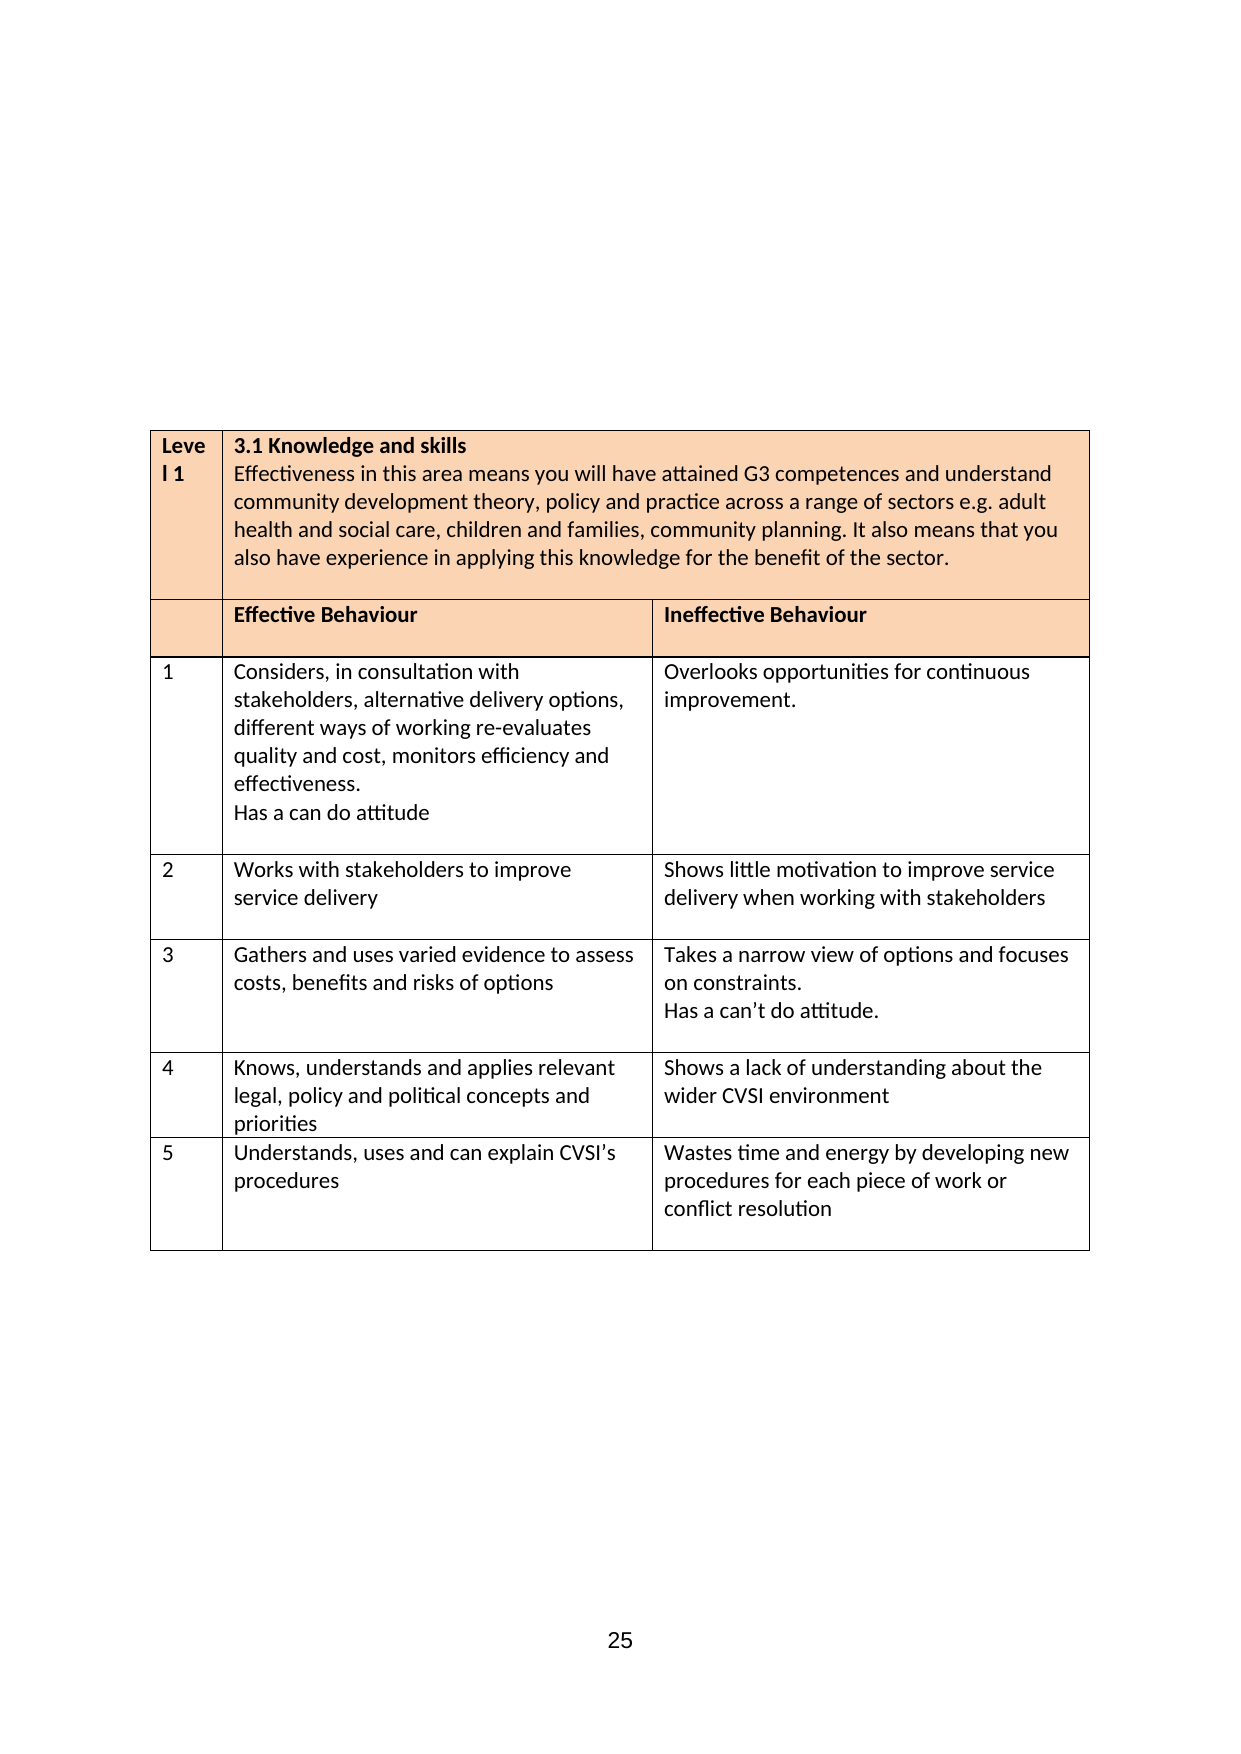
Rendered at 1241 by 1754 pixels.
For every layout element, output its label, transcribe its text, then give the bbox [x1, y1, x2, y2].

table_cell Takes a narrow view of options and focuses on constraints. Has a can’t do attitude. [653, 940, 1089, 1052]
table_cell Considers, in consultation with stakeholders, alternative delivery options, different ways of working re-evaluates quality and cost, monitors efficiency and effectiveness. Has a can do attitude [223, 658, 652, 854]
table_header Level 1 [151, 431, 222, 599]
table_cell Wastes time and energy by developing new procedures for each piece of work or conflict resolution [653, 1138, 1089, 1250]
table_cell Knows, understands and applies relevant legal, policy and political concepts and priorities [223, 1053, 652, 1137]
table_cell Effective Behaviour [223, 600, 652, 656]
table_cell Ineffective Behaviour [653, 600, 1089, 656]
table_cell Overlooks opportunities for continuous improvement. [653, 658, 1089, 854]
table_cell Shows a lack of understanding about the wider CVSI environment [653, 1053, 1089, 1137]
table_cell 2 [151, 855, 222, 939]
table_cell 3 [151, 940, 222, 1052]
table_cell Works with stakeholders to improve service delivery [223, 855, 652, 939]
table_cell Gathers and uses varied evidence to assess costs, benefits and risks of options [223, 940, 652, 1052]
table_cell 5 [151, 1138, 222, 1250]
table_cell 4 [151, 1053, 222, 1137]
table_cell [151, 600, 222, 656]
table_cell Understands, uses and can explain CVSI’s procedures [223, 1138, 652, 1250]
table_cell Shows little motivation to improve service delivery when working with stakeholders [653, 855, 1089, 939]
table_cell 1 [151, 658, 222, 854]
table_header 3.1 Knowledge and skills Effectiveness in this area means you will have attained G3 competences and understand community development theory, policy and practice across a range of sectors e.g. adult health and social care, children and families, community planning. It also means that you also have experience in applying this knowledge for the benefit of the sector. [223, 431, 1089, 599]
